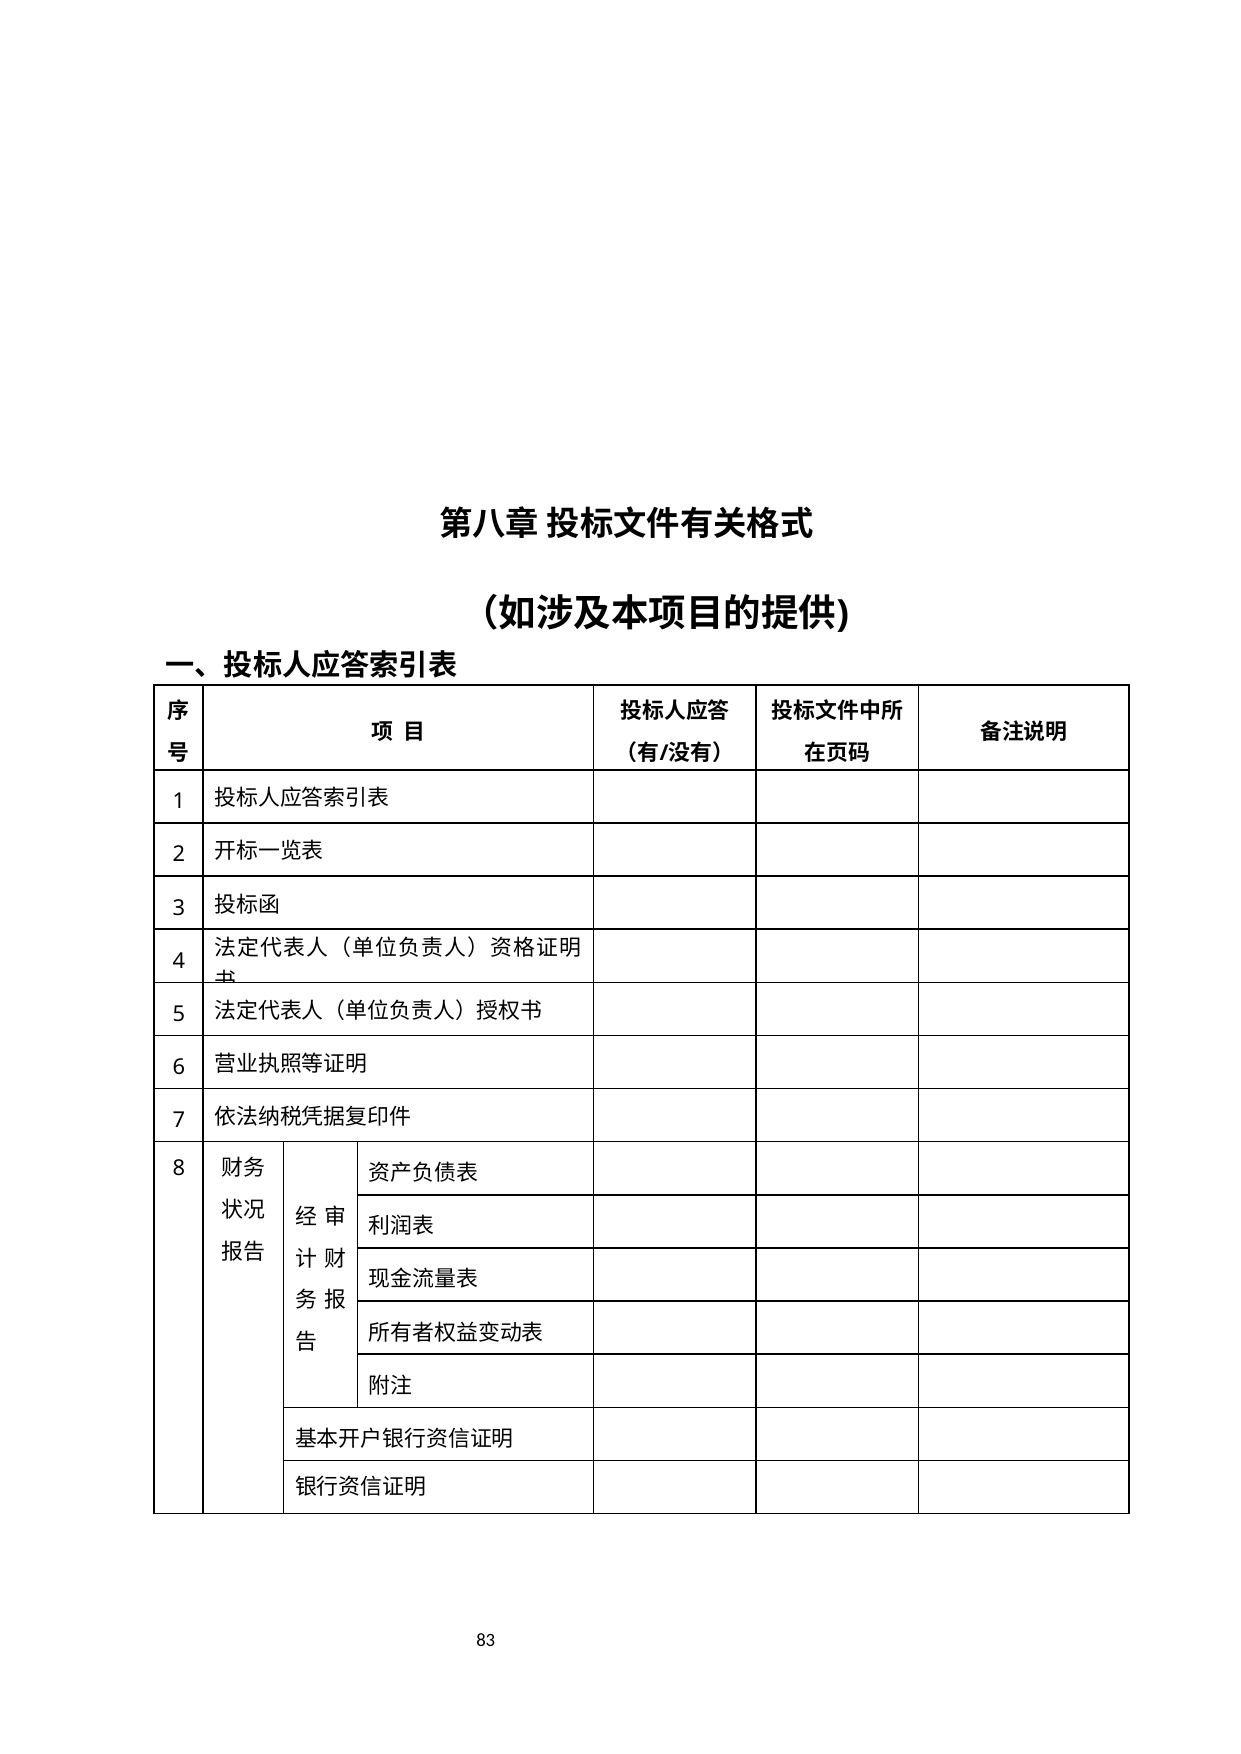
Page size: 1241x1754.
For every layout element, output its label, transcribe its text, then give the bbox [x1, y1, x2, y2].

table_cell [919, 1355, 1128, 1406]
table_cell [757, 1196, 918, 1247]
table_cell 银行资信证明 [284, 1461, 593, 1513]
table_cell 8 [155, 1142, 202, 1513]
table_cell [919, 877, 1128, 928]
table_cell [919, 1196, 1128, 1247]
table_cell [919, 1089, 1128, 1141]
table_cell [757, 1036, 918, 1088]
table_cell 开标一览表 [204, 824, 593, 875]
text 第八章 投标文件有关格式 [165, 488, 1087, 553]
table_cell [757, 930, 918, 981]
table_cell 5 [155, 983, 202, 1034]
table_header 序号 [155, 686, 202, 769]
table_cell [757, 824, 918, 875]
table_cell [594, 1249, 755, 1300]
table_cell 基本开户银行资信证明 [284, 1408, 593, 1459]
table_cell 6 [155, 1036, 202, 1088]
table_cell [919, 1036, 1128, 1088]
table_header 项 目 [204, 686, 593, 769]
table_cell [594, 1036, 755, 1088]
table_cell 3 [155, 877, 202, 928]
list 一、投标人应答索引表 [165, 642, 1087, 684]
table_cell [757, 877, 918, 928]
table_cell 财务状况报告 [204, 1142, 283, 1513]
table_cell 利润表 [358, 1196, 593, 1247]
text （如涉及本项目的提供) [165, 577, 1087, 642]
table_cell [919, 1408, 1128, 1459]
table_cell [757, 1355, 918, 1406]
table_cell [919, 771, 1128, 822]
table_header 备注说明 [919, 686, 1128, 769]
table_cell [919, 1249, 1128, 1300]
table_cell 所有者权益变动表 [358, 1302, 593, 1353]
table_cell 附注 [358, 1355, 593, 1406]
table_cell 法定代表人（单位负责人）授权书 [204, 983, 593, 1034]
table_cell [757, 1089, 918, 1141]
table_cell [919, 983, 1128, 1034]
table_cell [757, 1142, 918, 1194]
table_cell [594, 1196, 755, 1247]
table_cell [594, 1089, 755, 1141]
table_cell [594, 1142, 755, 1194]
table_cell [757, 1249, 918, 1300]
table_cell [757, 1302, 918, 1353]
table_cell [757, 1408, 918, 1459]
table_cell [757, 1461, 918, 1513]
table_header 投标人应答 （有/没有） [594, 686, 755, 769]
table_cell 现金流量表 [358, 1249, 593, 1300]
table_cell 依法纳税凭据复印件 [204, 1089, 593, 1141]
table_cell [594, 877, 755, 928]
table_cell 营业执照等证明 [204, 1036, 593, 1088]
table_cell [919, 1461, 1128, 1513]
table_cell 4 [155, 930, 202, 981]
table_cell [919, 930, 1128, 981]
table_cell [594, 1461, 755, 1513]
table_cell [919, 824, 1128, 875]
table_cell [594, 983, 755, 1034]
table_cell [757, 983, 918, 1034]
table_cell 投标函 [204, 877, 593, 928]
table_header 投标文件中所在页码 [757, 686, 918, 769]
table_cell 1 [155, 771, 202, 822]
table_cell [757, 771, 918, 822]
table_cell [594, 1355, 755, 1406]
table_cell 2 [155, 824, 202, 875]
table_cell [594, 1302, 755, 1353]
table_cell 资产负债表 [358, 1142, 593, 1194]
table_cell [919, 1302, 1128, 1353]
table_cell [594, 771, 755, 822]
table_cell 法定代表人（单位负责人）资格证明书 [204, 930, 593, 981]
table_cell 7 [155, 1089, 202, 1141]
table_cell [594, 1408, 755, 1459]
table_cell 投标人应答索引表 [204, 771, 593, 822]
table_cell [594, 930, 755, 981]
table_cell [919, 1142, 1128, 1194]
table_cell 经审计财务报告 [284, 1142, 357, 1406]
table_cell [594, 824, 755, 875]
